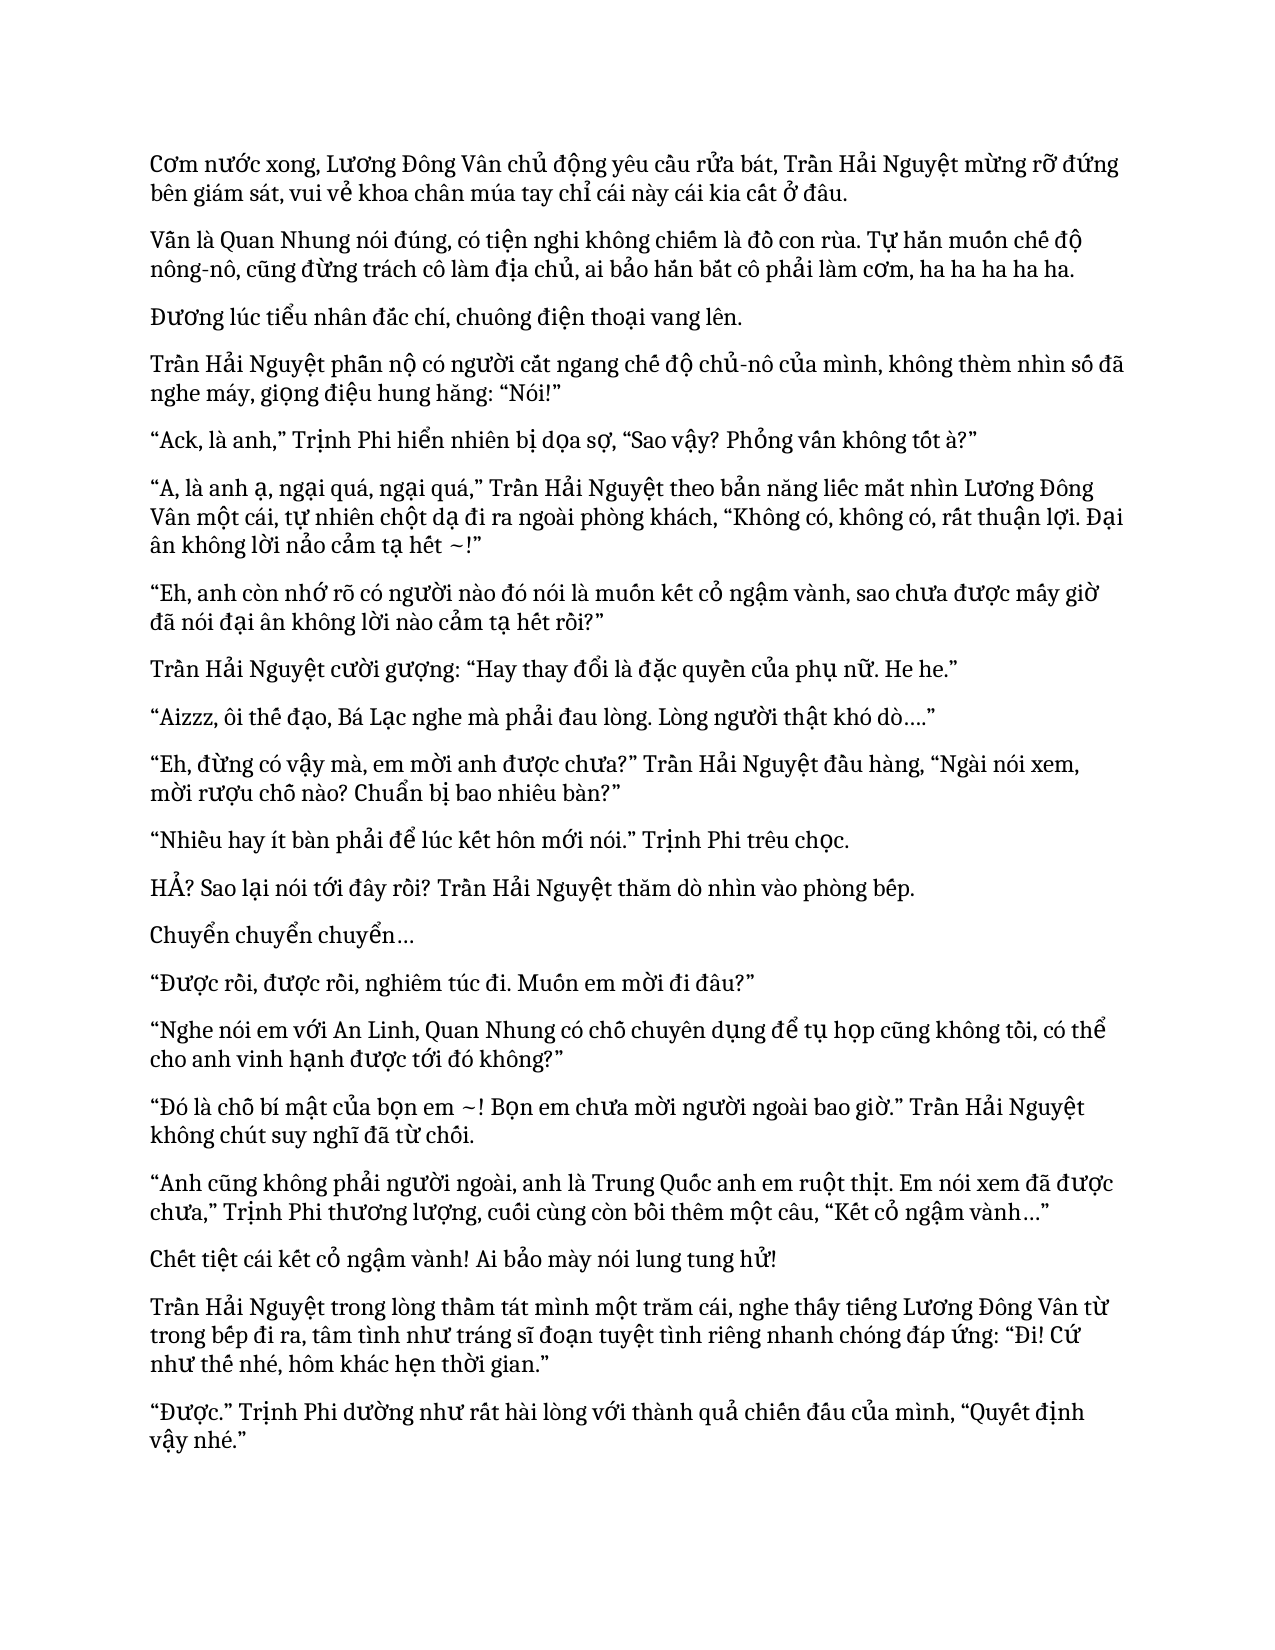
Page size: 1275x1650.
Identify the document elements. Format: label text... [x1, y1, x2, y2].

text “Nhiều hay ít bàn phải để lúc kết hôn mới nói.” Trịnh Phi trêu chọc. [150, 826, 1125, 855]
text Cơm nước xong, Lương Đông Vân chủ động yêu cầu rửa bát, Trần Hải Nguyệt mừng rỡ đứng bên giám sát, vui vẻ khoa chân múa tay chỉ cái này cái kia cất ở đâu. [150, 150, 1125, 207]
text “Aizzz, ôi thế đạo, Bá Lạc nghe mà phải đau lòng. Lòng người thật khó dò….” [150, 702, 1125, 731]
text “Nghe nói em với An Linh, Quan Nhung có chỗ chuyên dụng để tụ họp cũng không tồi, có thể cho anh vinh hạnh được tới đó không?” [150, 1016, 1125, 1074]
text Đương lúc tiểu nhân đắc chí, chuông điện thoại vang lên. [150, 302, 1125, 331]
text “Ack, là anh,” Trịnh Phi hiển nhiên bị dọa sợ, “Sao vậy? Phỏng vấn không tốt à?” [150, 426, 1125, 455]
text “Anh cũng không phải người ngoài, anh là Trung Quốc anh em ruột thịt. Em nói xem đã được chưa,” Trịnh Phi thương lượng, cuối cùng còn bồi thêm một câu, “Kết cỏ ngậm vành…” [150, 1169, 1125, 1226]
text Chết tiệt cái kết cỏ ngậm vành! Ai bảo mày nói lung tung hử! [150, 1245, 1125, 1274]
text “Đó là chỗ bí mật của bọn em ~! Bọn em chưa mời người ngoài bao giờ.” Trần Hải Nguyệt không chút suy nghĩ đã từ chối. [150, 1092, 1125, 1150]
text Trần Hải Nguyệt phẫn nộ có người cắt ngang chế độ chủ-nô của mình, không thèm nhìn số đã nghe máy, giọng điệu hung hăng: “Nói!” [150, 350, 1125, 407]
text HẢ? Sao lại nói tới đây rồi? Trần Hải Nguyệt thăm dò nhìn vào phòng bếp. [150, 874, 1125, 902]
text Chuyển chuyển chuyển… [150, 921, 1125, 950]
text “A, là anh ạ, ngại quá, ngại quá,” Trần Hải Nguyệt theo bản năng liếc mắt nhìn Lương Đông Vân một cái, tự nhiên chột dạ đi ra ngoài phòng khách, “Không có, không có, rất thuận lợi. Đại ân không lời nảo cảm tạ hết ~!” [150, 474, 1125, 560]
text “Eh, đừng có vậy mà, em mời anh được chưa?” Trần Hải Nguyệt đầu hàng, “Ngài nói xem, mời rượu chỗ nào? Chuẩn bị bao nhiêu bàn?” [150, 750, 1125, 807]
text “Được.” Trịnh Phi dường như rất hài lòng với thành quả chiến đấu của mình, “Quyết định vậy nhé.” [150, 1397, 1125, 1455]
text “Được rồi, được rồi, nghiêm túc đi. Muốn em mời đi đâu?” [150, 969, 1125, 997]
text Trần Hải Nguyệt trong lòng thầm tát mình một trăm cái, nghe thấy tiếng Lương Đông Vân từ trong bếp đi ra, tâm tình như tráng sĩ đoạn tuyệt tình riêng nhanh chóng đáp ứng: “Đi! Cứ như thế nhé, hôm khác hẹn thời gian.” [150, 1292, 1125, 1379]
text Trần Hải Nguyệt cười gượng: “Hay thay đổi là đặc quyền của phụ nữ. He he.” [150, 655, 1125, 684]
text Vẫn là Quan Nhung nói đúng, có tiện nghi không chiếm là đồ con rùa. Tự hắn muốn chế độ nông-nô, cũng đừng trách cô làm địa chủ, ai bảo hắn bắt cô phải làm cơm, ha ha ha ha ha. [150, 226, 1125, 284]
text “Eh, anh còn nhớ rõ có người nào đó nói là muốn kết cỏ ngậm vành, sao chưa được mấy giờ đã nói đại ân không lời nào cảm tạ hết rồi?” [150, 579, 1125, 636]
